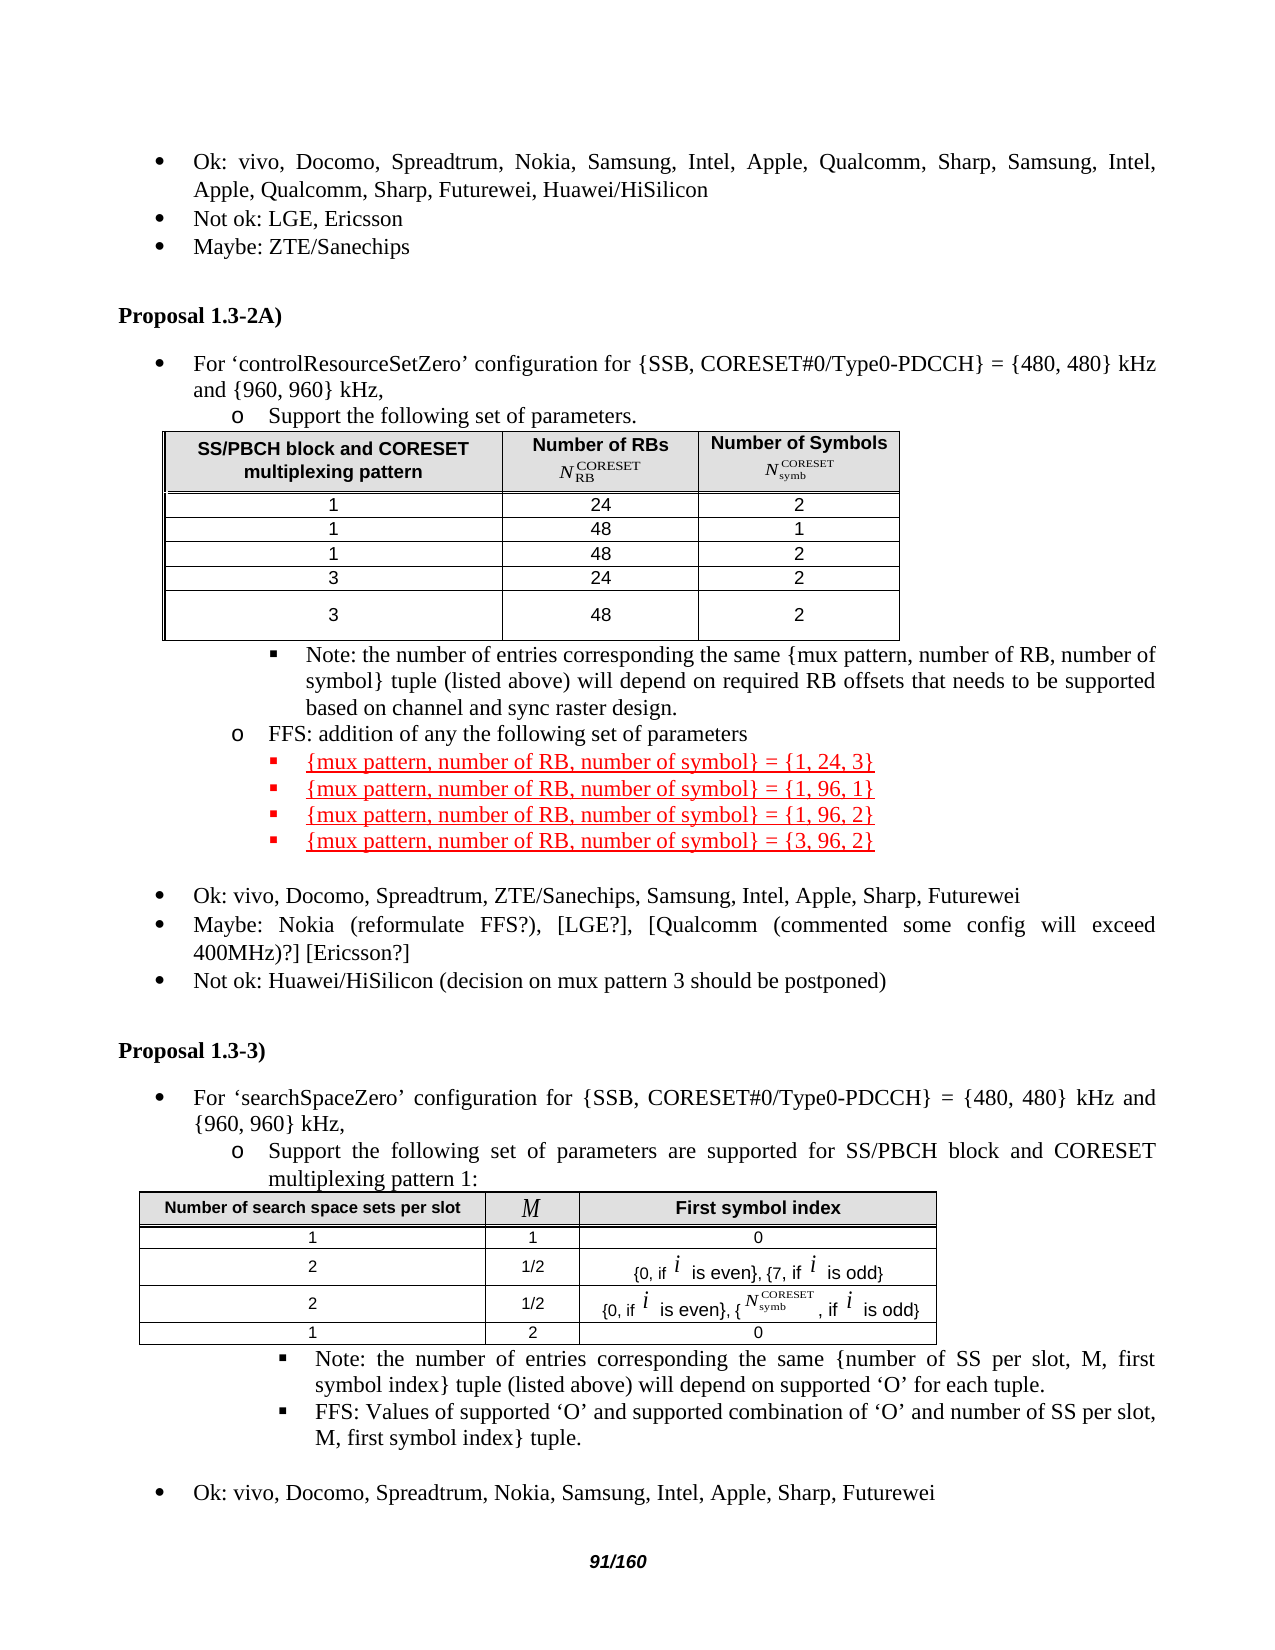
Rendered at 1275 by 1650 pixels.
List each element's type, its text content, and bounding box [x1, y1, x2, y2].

list FFS: Values of supported ‘O’ and supported combination of ‘O’ and number of SS per slot, M, first symbol index} tuple. [277, 1398, 1157, 1450]
list FFS: addition of any the following set of parameters [231, 720, 1157, 748]
table_cell 2 [699, 494, 899, 517]
list Not ok: LGE, Ericsson [156, 204, 1157, 231]
table_cell 2 [699, 591, 899, 640]
list Support the following set of parameters. [231, 402, 1157, 431]
table_cell 1 [140, 1323, 485, 1344]
list For ‘searchSpaceZero’ configuration for {SSB, CORESET#0/Type0-PDCCH} = {480, 480} kHz and {960, 960} kHz, [156, 1084, 1157, 1137]
table_cell 2 [486, 1323, 579, 1344]
list Ok: vivo, Docomo, Spreadtrum, ZTE/Sanechips, Samsung, Intel, Apple, Sharp, Futurewei [156, 882, 1157, 909]
table_cell 2 [699, 567, 899, 590]
table_cell 24 [503, 567, 698, 590]
list Not ok: Huawei/HiSilicon (decision on mux pattern 3 should be postponed) [156, 968, 1157, 994]
table_cell 24 [503, 494, 698, 517]
table_cell 48 [503, 591, 698, 640]
table_cell 1 [166, 491, 502, 517]
table_cell 48 [503, 518, 698, 541]
list {mux pattern, number of RB, number of symbol} = {1, 24, 3} [268, 748, 1157, 775]
table_cell 3 [166, 591, 502, 640]
table_header [486, 1193, 579, 1224]
list For ‘controlResourceSetZero’ configuration for {SSB, CORESET#0/Type0-PDCCH} = {480, 480} kHz and {960, 960} kHz, [156, 349, 1157, 402]
table_cell {0, if is even}, {7, if is odd} [580, 1249, 936, 1285]
list {mux pattern, number of RB, number of symbol} = {1, 96, 2} [268, 801, 1157, 827]
list Maybe: ZTE/Sanechips [156, 233, 1157, 259]
table_header Number of search space sets per slot [140, 1193, 485, 1224]
table_cell 1 [166, 518, 502, 541]
table_cell 0 [580, 1228, 936, 1248]
table_cell 1/2 [486, 1286, 579, 1322]
table_cell {0, if is even}, {, if is odd} [580, 1286, 936, 1322]
table_cell 0 [580, 1323, 936, 1344]
table_header Number of RBs [503, 432, 698, 491]
subtitle Proposal 1.3-3) [118, 1037, 1157, 1063]
table_cell 1 [699, 518, 899, 541]
list {mux pattern, number of RB, number of symbol} = {3, 96, 2} [268, 827, 1157, 854]
list {mux pattern, number of RB, number of symbol} = {1, 96, 1} [268, 775, 1157, 801]
list Note: the number of entries corresponding the same {number of SS per slot, M, first symbol index} tuple (listed above) will depend on supported ‘O’ for each tuple. [277, 1345, 1157, 1398]
table_cell 2 [140, 1249, 485, 1285]
table_cell 1/2 [486, 1249, 579, 1285]
table_cell 1 [140, 1228, 485, 1248]
table_cell 2 [140, 1286, 485, 1322]
list Maybe: Nokia (reformulate FFS?), [LGE?], [Qualcomm (commented some config will exceed 400MHz)?] [Ericsson?] [156, 911, 1157, 966]
table_header First symbol index [580, 1193, 936, 1224]
table_cell 1 [166, 542, 502, 566]
subtitle Proposal 1.3-2A) [118, 302, 1157, 329]
list Note: the number of entries corresponding the same {mux pattern, number of RB, number of symbol} tuple (listed above) will depend on required RB offsets that needs to be supported based on channel and sync raster design. [268, 641, 1157, 720]
table_cell 1 [486, 1228, 579, 1248]
table_cell 3 [166, 567, 502, 590]
table_cell 48 [503, 542, 698, 566]
table_header SS/PBCH block and CORESET multiplexing pattern [166, 432, 502, 491]
table_header Number of Symbols [699, 432, 899, 491]
list Ok: vivo, Docomo, Spreadtrum, Nokia, Samsung, Intel, Apple, Qualcomm, Sharp, Samsung, Intel, Apple, Qualcomm, Sharp, Futurewei, Huawei/HiSilicon [156, 148, 1157, 202]
list Support the following set of parameters are supported for SS/PBCH block and CORESET multiplexing pattern 1: [231, 1137, 1157, 1191]
table_cell 2 [699, 542, 899, 566]
list Ok: vivo, Docomo, Spreadtrum, Nokia, Samsung, Intel, Apple, Sharp, Futurewei [156, 1479, 1157, 1505]
